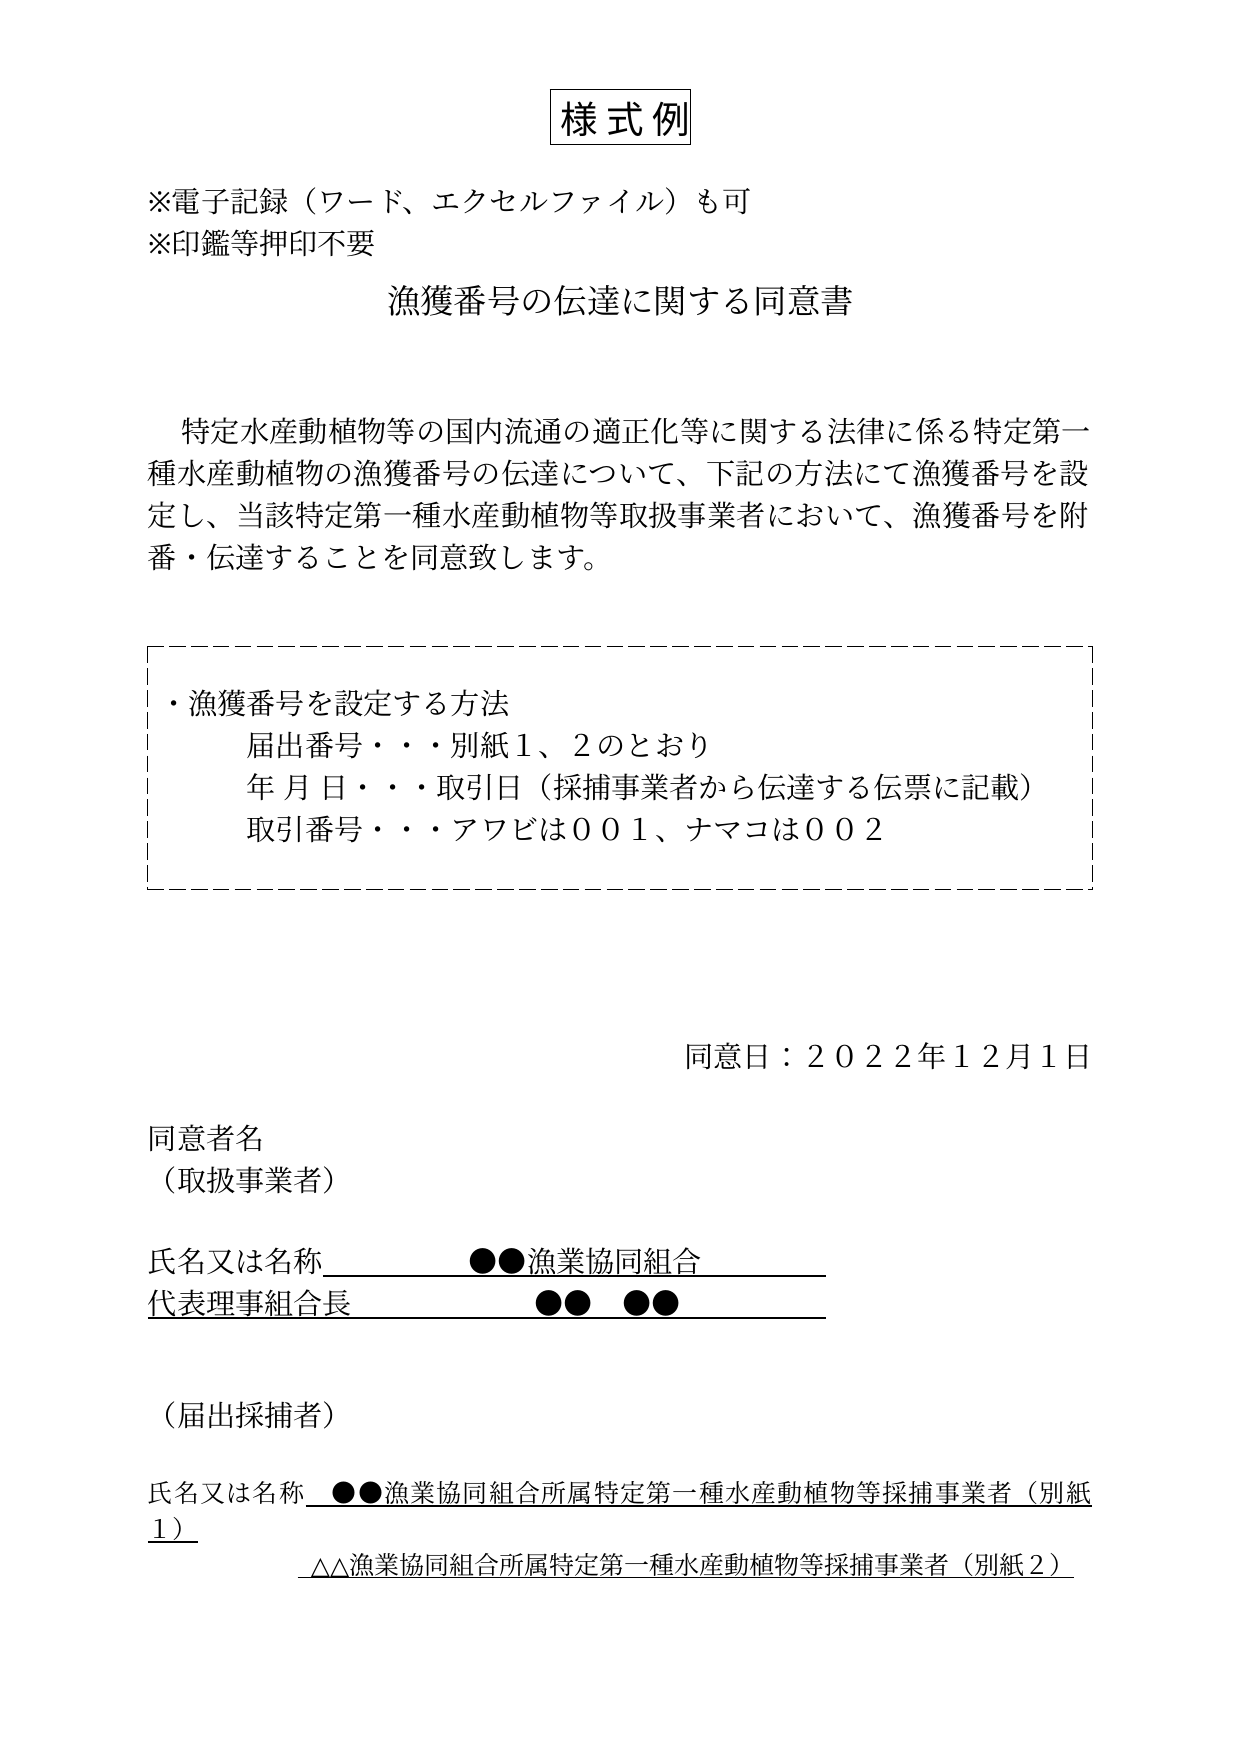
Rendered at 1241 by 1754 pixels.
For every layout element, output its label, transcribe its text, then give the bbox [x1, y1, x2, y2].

text 漁獲番号の伝達に関する同意書 [148, 263, 1092, 336]
text ※印鑑等押印不要 [148, 221, 1092, 263]
text 同意日：２０２２年１２月１日 [148, 1034, 1092, 1076]
text △△漁業協同組合所属特定第一種水産動植物等採捕事業者（別紙２） [148, 1546, 1092, 1582]
text 同意者名 [148, 1116, 1092, 1158]
text （届出採捕者） [148, 1392, 1092, 1434]
text 代表理事組合長 ●● ●● [148, 1281, 1092, 1323]
text （取扱事業者） [148, 1158, 1092, 1199]
text 特定水産動植物等の国内流通の適正化等に関する法律に係る特定第一種水産動植物の漁獲番号の伝達について、下記の方法にて漁獲番号を設定し、当該特定第一種水産動植物等取扱事業者において、漁獲番号を附番・伝達することを同意致します。 [148, 409, 1092, 577]
text ※電子記録（ワード、エクセルファイル）も可 [148, 179, 1092, 221]
text 氏名又は名称 ●●漁業協同組合所属特定第一種水産動植物等採捕事業者（別紙１） [148, 1474, 1092, 1546]
table_header ・漁獲番号を設定する方法 届出番号・・・別紙１、２のとおり 年 月 日・・・取引日（採捕事業者から伝達する伝票に記載） 取引番号・・・アワビは００１、ナマコは００２ [148, 646, 1093, 888]
text 氏名又は名称 ●●漁業協同組合 [148, 1239, 1092, 1281]
